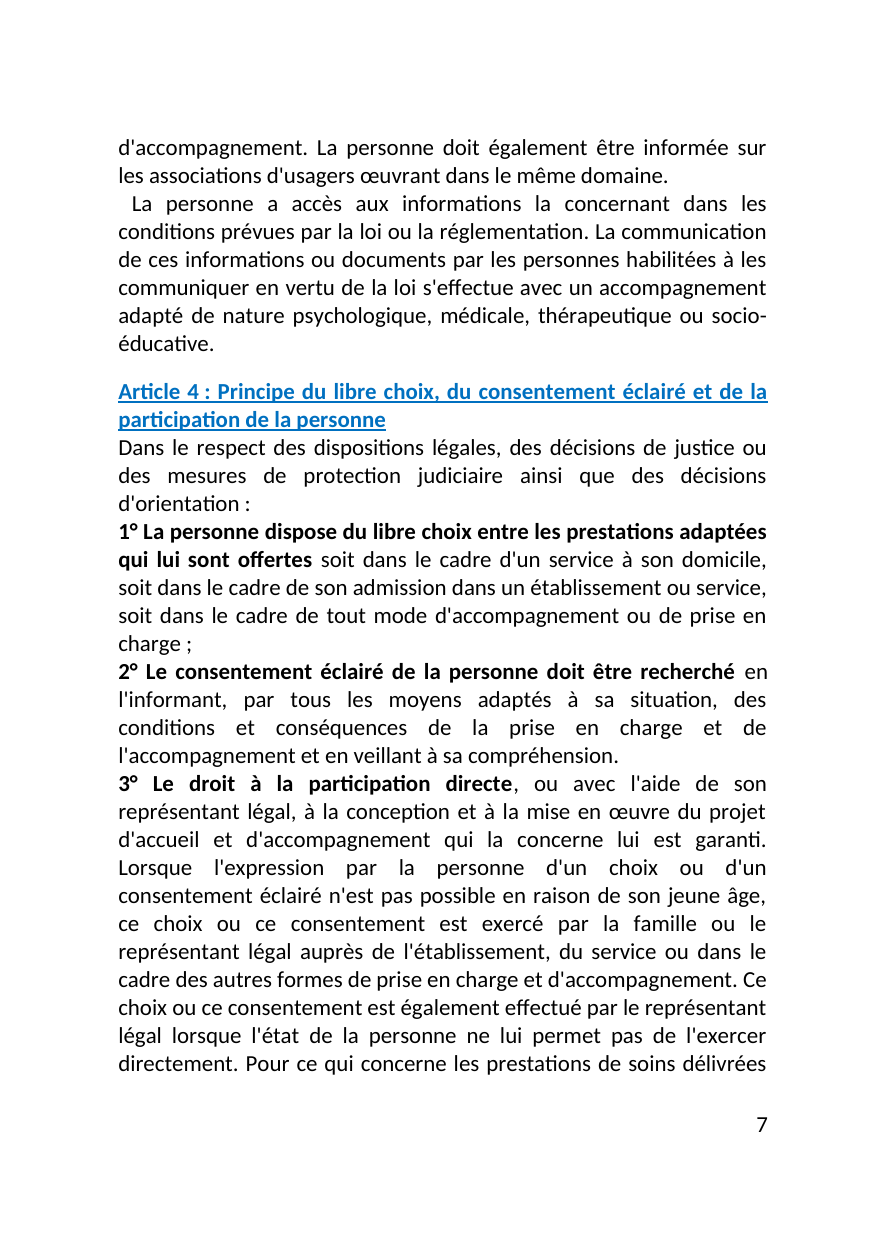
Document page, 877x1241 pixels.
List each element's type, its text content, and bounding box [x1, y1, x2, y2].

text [118, 769, 768, 1077]
text Article 4 : Principe du libre choix, du consentement éclairé et de la participation de la personne [118, 377, 768, 401]
text Article 4 : Principe du libre choix, du consentement éclairé et de la participation de la personne [118, 403, 768, 433]
text 1° La personne dispose du libre choix entre les prestations adaptées qui lui sont offertes soit dans le cadre d'un service à son domicile, soit dans le cadre de son admission dans un établissement ou service, soit dans le cadre de tout mode d'accompagnement ou de prise en charge ; [118, 517, 768, 657]
text 2° Le consentement éclairé de la personne doit être recherché en l'informant, par tous les moyens adaptés à sa situation, des conditions et conséquences de la prise en charge et de l'accompagnement et en veillant à sa compréhension. [118, 657, 768, 769]
text La personne a accès aux informations la concernant dans les conditions prévues par la loi ou la réglementation. La communication de ces informations ou documents par les personnes habilitées à les communiquer en vertu de la loi s'effectue avec un accompagnement adapté de nature psychologique, médicale, thérapeutique ou socio-éducative. [118, 189, 768, 357]
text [118, 133, 768, 189]
text Dans le respect des dispositions légales, des décisions de justice ou des mesures de protection judiciaire ainsi que des décisions d'orientation : [118, 433, 768, 517]
